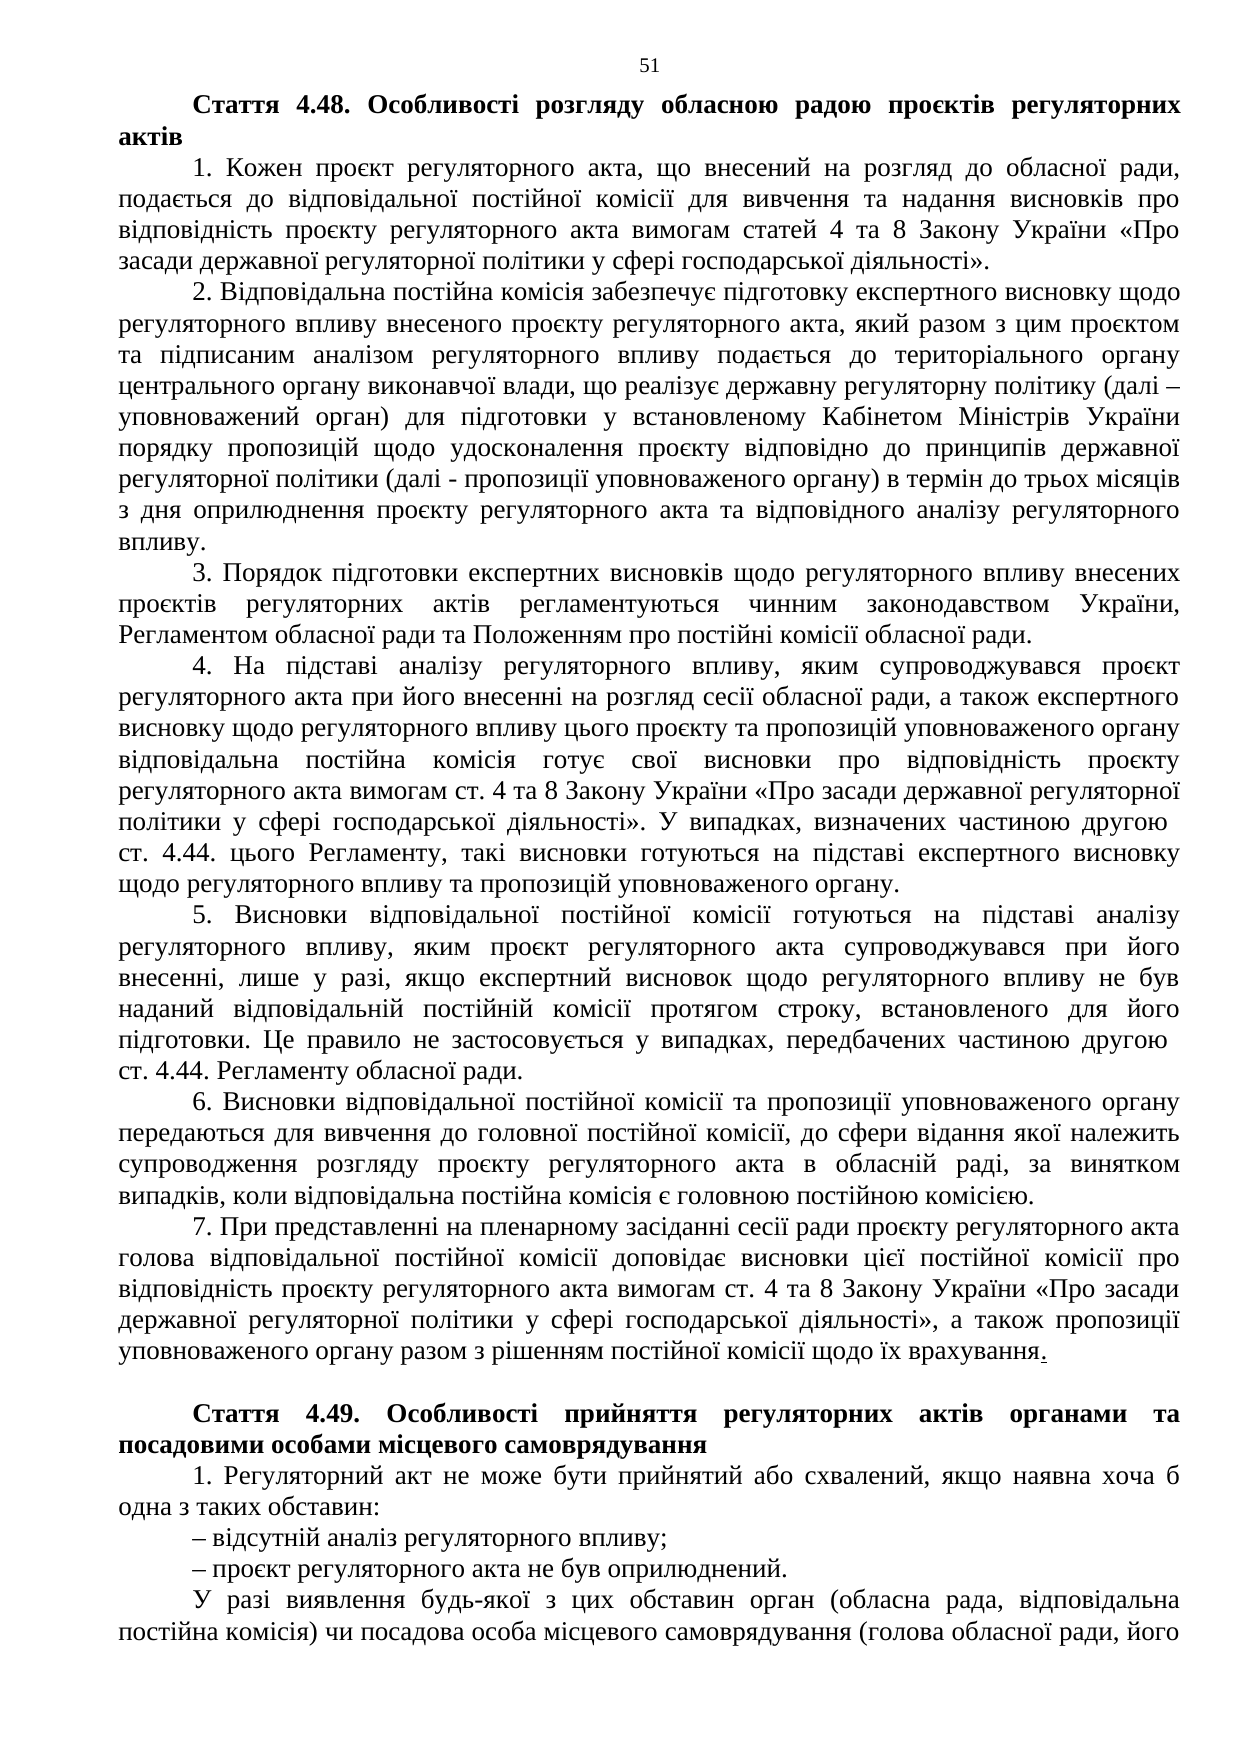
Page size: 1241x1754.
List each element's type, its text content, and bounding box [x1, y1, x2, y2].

text 4. На підставі аналізу регуляторного впливу, яким супроводжувався проєкт регуляторного акта при його внесенні на розгляд сесії обласної ради, а також експертного висновку щодо регуляторного впливу цього проєкту та пропозицій уповноваженого органу відповідальна постійна комісія готує свої висновки про відповідність проєкту регуляторного акта вимогам ст. 4 та 8 Закону України «Про засади державної регуляторної політики у сфері господарської діяльності». У випадках, визначених частиною другою ст. 4.44. цього Регламенту, такі висновки готуються на підставі експертного висновку щодо регуляторного впливу та пропозицій уповноваженого органу. [118, 649, 1181, 898]
text 2. Відповідальна постійна комісія забезпечує підготовку експертного висновку щодо регуляторного впливу внесеного проєкту регуляторного акта, який разом з цим проєктом та підписаним аналізом регуляторного впливу подається до територіального органу центрального органу виконавчої влади, що реалізує державну регуляторну політику (далі – уповноважений орган) для підготовки у встановленому Кабінетом Міністрів України порядку пропозицій щодо удосконалення проєкту відповідно до принципів державної регуляторної політики (далі - пропозиції уповноваженого органу) в термін до трьох місяців з дня оприлюднення проєкту регуляторного акта та відповідного аналізу регуляторного впливу. [118, 276, 1181, 556]
text 6. Висновки відповідальної постійної комісії та пропозиції уповноваженого органу передаються для вивчення до головної постійної комісії, до сфери відання якої належить супроводження розгляду проєкту регуляторного акта в обласній раді, за винятком випадків, коли відповідальна постійна комісія є головною постійною комісією. [118, 1085, 1181, 1210]
text – проєкт регуляторного акта не був оприлюднений. [118, 1552, 1181, 1584]
text – відсутній аналіз регуляторного впливу; [118, 1521, 1181, 1552]
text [118, 1584, 1181, 1646]
text Стаття 4.48. Особливості розгляду обласною радою проєктів регуляторних актів [118, 89, 1181, 151]
text 5. Висновки відповідальної постійної комісії готуються на підставі аналізу регуляторного впливу, яким проєкт регуляторного акта супроводжувався при його внесенні, лише у разі, якщо експертний висновок щодо регуляторного впливу не був наданий відповідальній постійній комісії протягом строку, встановленого для його підготовки. Це правило не застосовується у випадках, передбачених частиною другою ст. 4.44. Регламенту обласної ради. [118, 898, 1181, 1085]
text 1. Кожен проєкт регуляторного акта, що внесений на розгляд до обласної ради, подається до відповідальної постійної комісії для вивчення та надання висновків про відповідність проєкту регуляторного акта вимогам статей 4 та 8 Закону України «Про засади державної регуляторної політики у сфері господарської діяльності». [118, 151, 1181, 276]
text 1. Регуляторний акт не може бути прийнятий або схвалений, якщо наявна хоча б одна з таких обставин: [118, 1459, 1181, 1521]
text 7. При представленні на пленарному засіданні сесії ради проєкту регуляторного акта голова відповідальної постійної комісії доповідає висновки цієї постійної комісії про відповідність проєкту регуляторного акта вимогам ст. 4 та 8 Закону України «Про засади державної регуляторної політики у сфері господарської діяльності», а також пропозиції уповноваженого органу разом з рішенням постійної комісії щодо їх врахування. [118, 1210, 1181, 1366]
text Стаття 4.49. Особливості прийняття регуляторних актів органами та посадовими особами місцевого самоврядування [118, 1397, 1181, 1459]
text 3. Порядок підготовки експертних висновків щодо регуляторного впливу внесених проєктів регуляторних актів регламентуються чинним законодавством України, Регламентом обласної ради та Положенням про постійні комісії обласної ради. [118, 556, 1181, 649]
